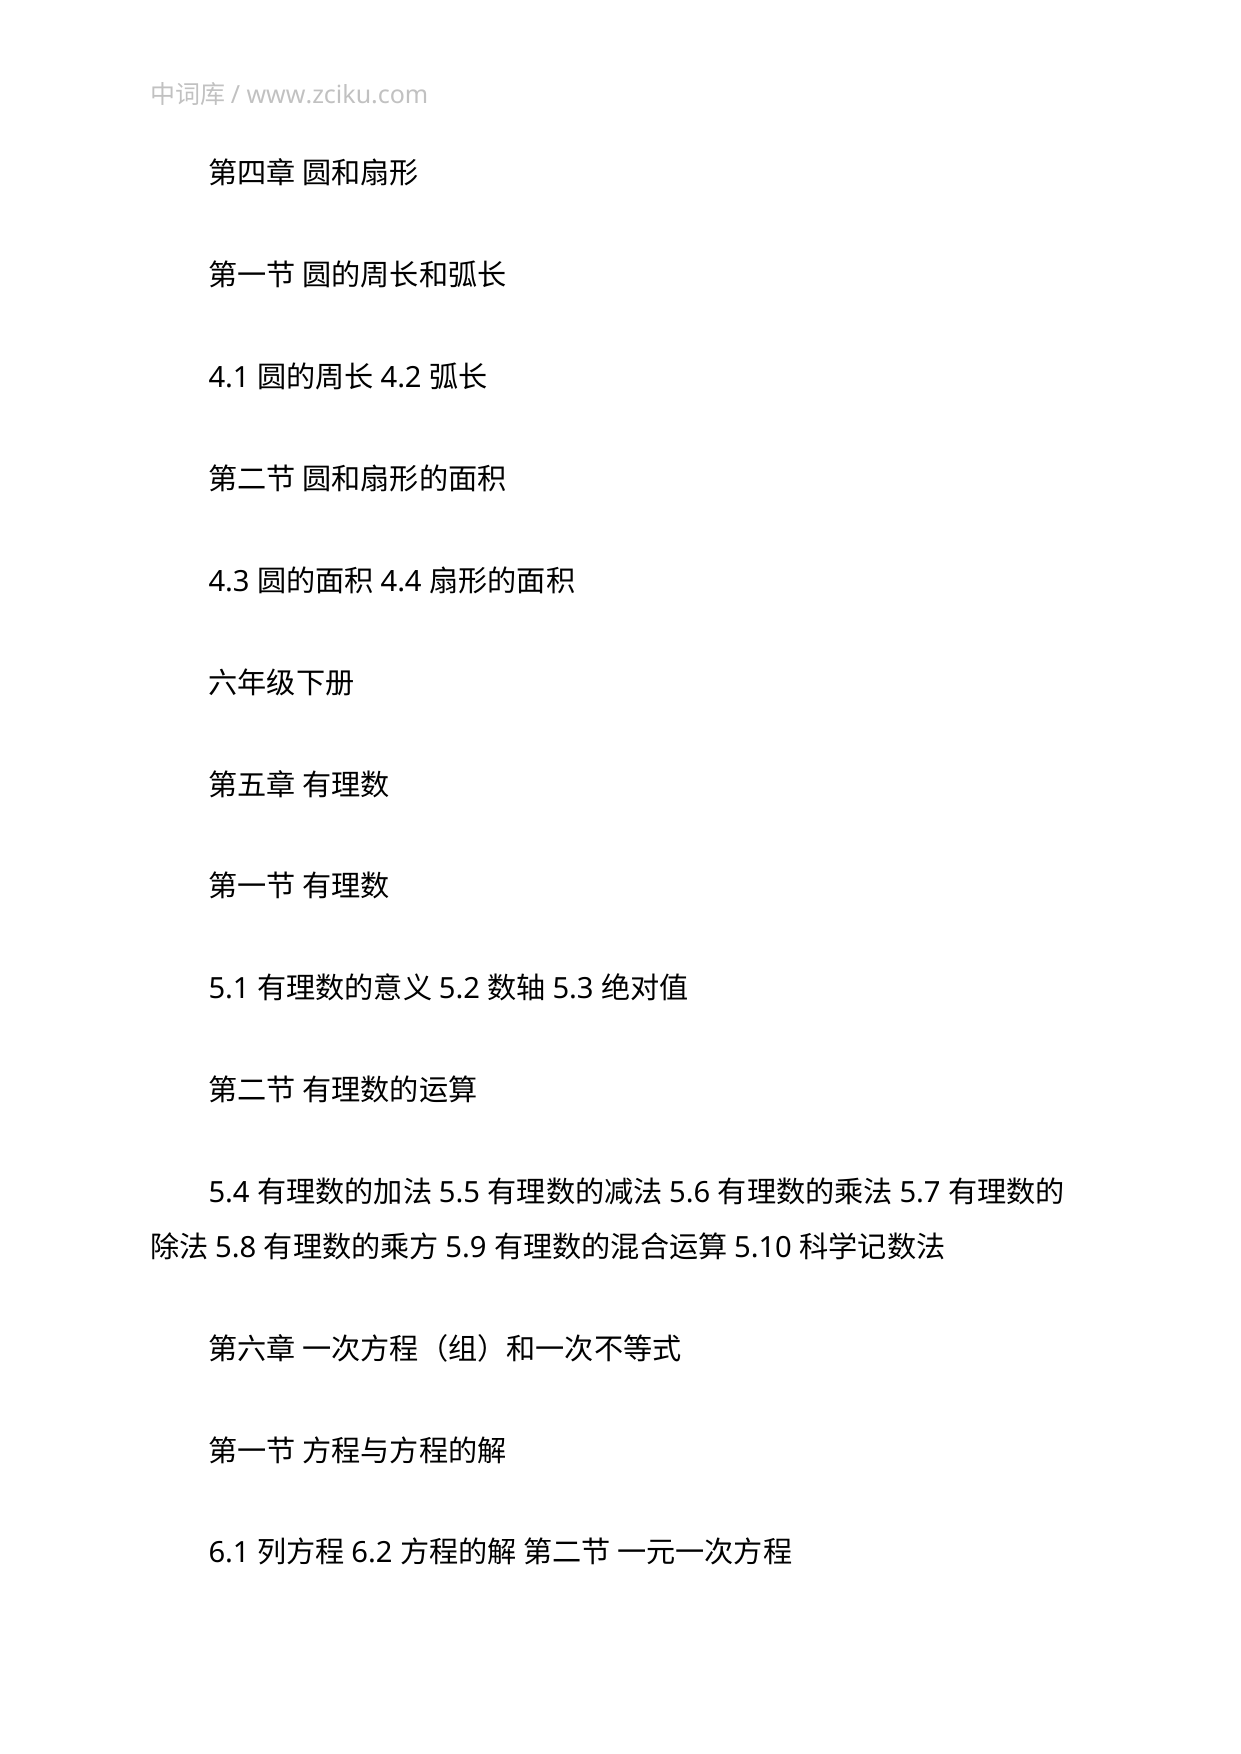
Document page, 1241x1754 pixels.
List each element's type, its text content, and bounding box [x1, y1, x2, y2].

text 第二节 圆和扇形的面积 [150, 456, 1090, 498]
text 第五章 有理数 [150, 761, 1090, 803]
text 4.1 圆的周长 4.2 弧长 [150, 353, 1090, 396]
text 第二节 有理数的运算 [150, 1067, 1090, 1109]
text 第六章 一次方程（组）和一次不等式 [150, 1325, 1090, 1368]
text 第一节 圆的周长和弧长 [150, 252, 1090, 294]
text 4.3 圆的面积 4.4 扇形的面积 [150, 557, 1090, 600]
text 5.4 有理数的加法 5.5 有理数的减法 5.6 有理数的乘法 5.7 有理数的除法 5.8 有理数的乘方 5.9 有理数的混合运算 5.10 科学记数法 [150, 1168, 1090, 1266]
text 第一节 有理数 [150, 863, 1090, 905]
text 6.1 列方程 6.2 方程的解 第二节 一元一次方程 [150, 1529, 1090, 1571]
text 5.1 有理数的意义 5.2 数轴 5.3 绝对值 [150, 964, 1090, 1007]
text 六年级下册 [150, 659, 1090, 702]
text 第四章 圆和扇形 [150, 150, 1090, 192]
text 第一节 方程与方程的解 [150, 1427, 1090, 1469]
